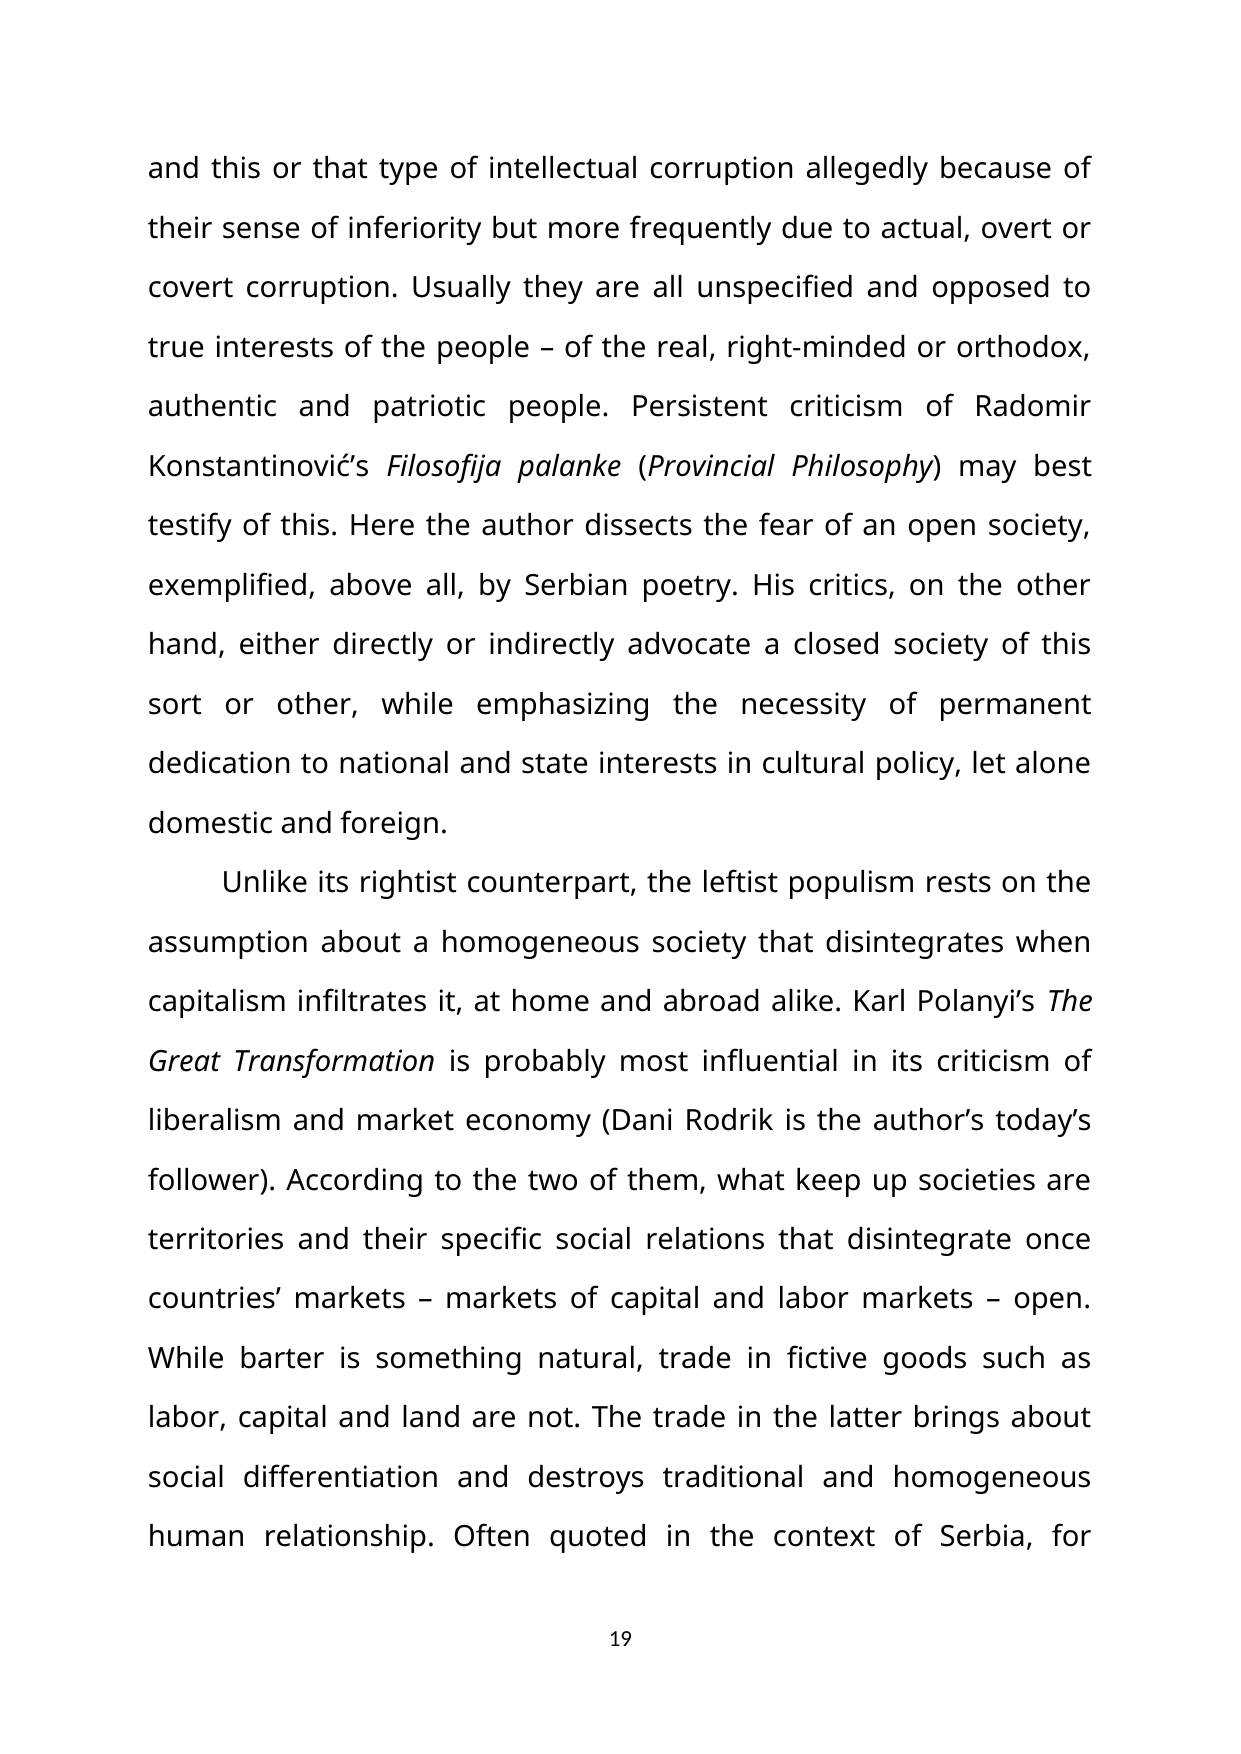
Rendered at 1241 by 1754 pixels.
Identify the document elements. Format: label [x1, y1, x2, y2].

text [148, 861, 1093, 1555]
text [148, 148, 1093, 842]
